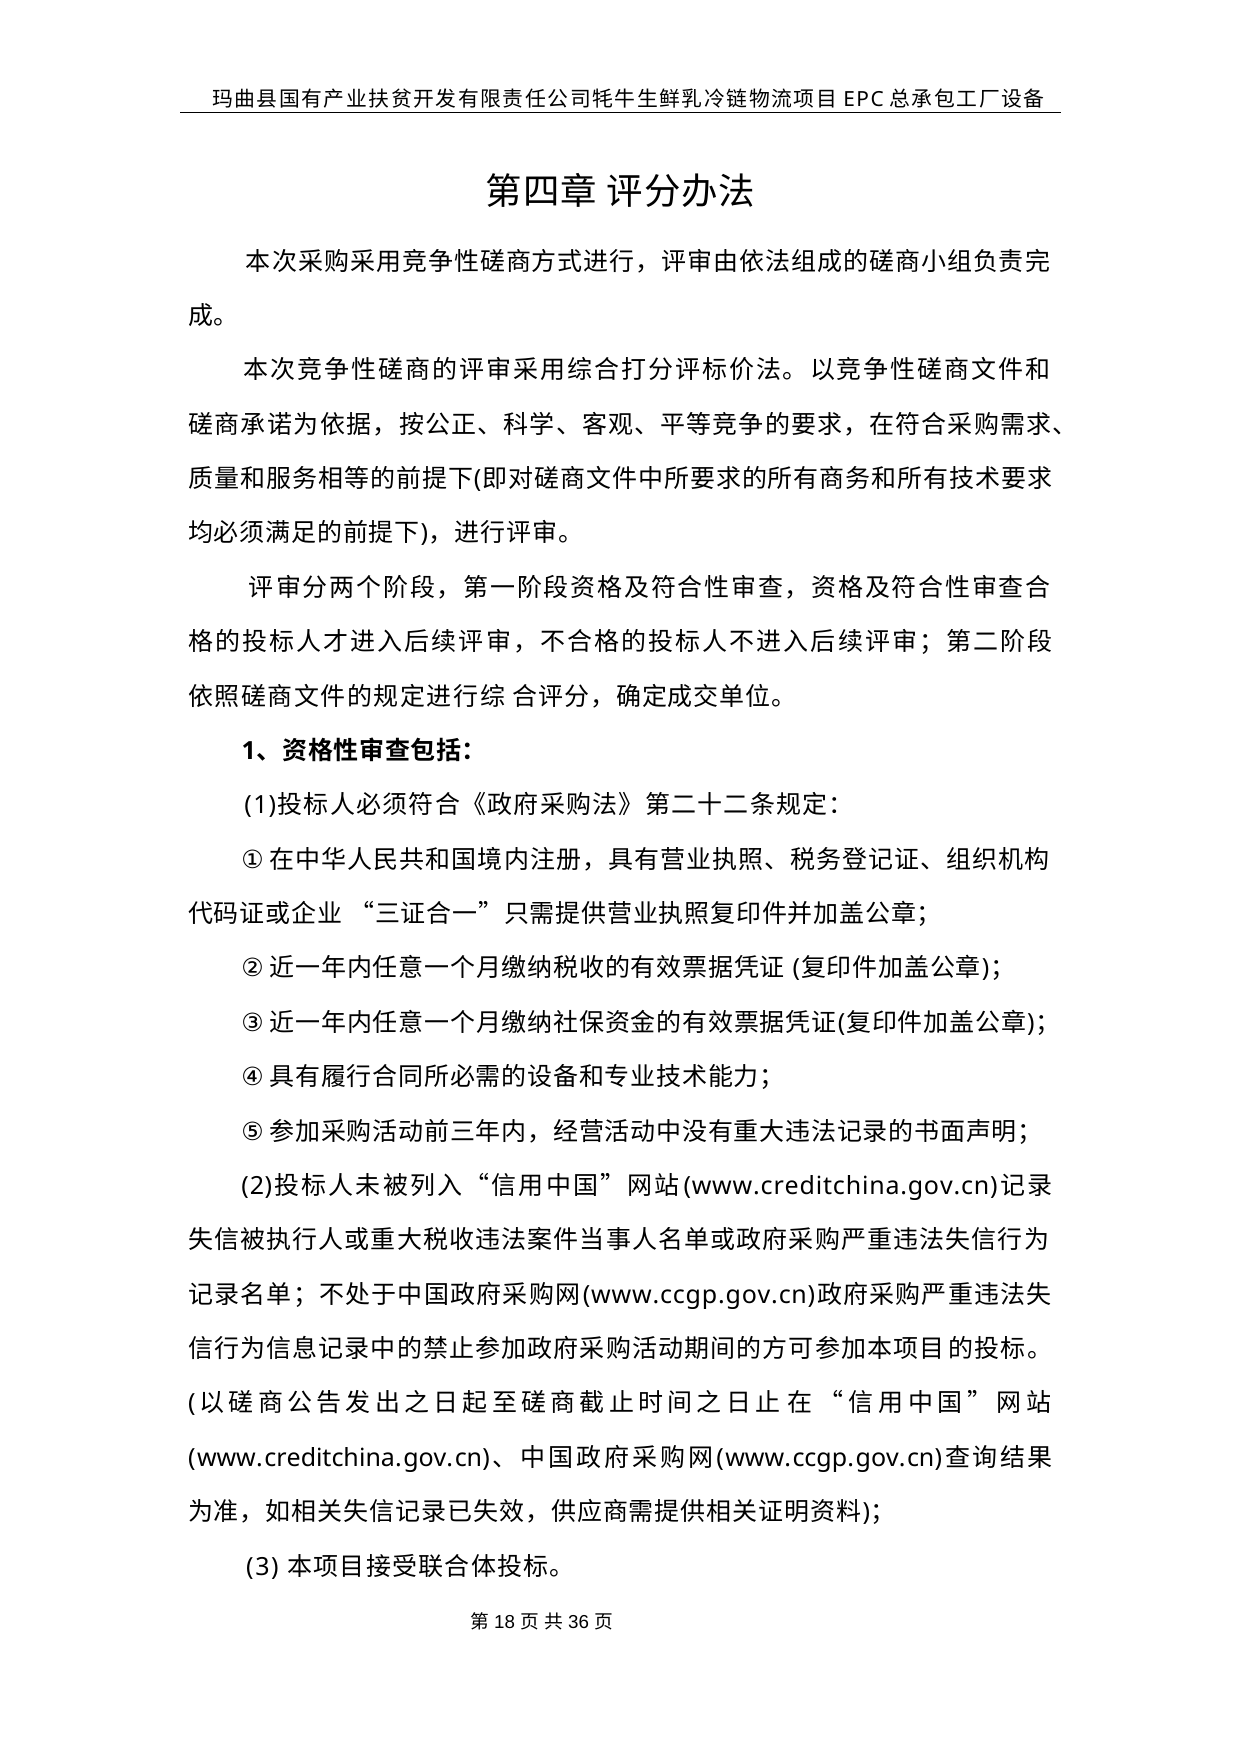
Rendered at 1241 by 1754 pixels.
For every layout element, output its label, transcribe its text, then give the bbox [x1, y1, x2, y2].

text ⑤参加采购活动前三年内，经营活动中没有重大违法记录的书面声明； [188, 1111, 1052, 1147]
text ②近一年内任意一个月缴纳税收的有效票据凭证 (复印件加盖公章)； [188, 948, 1052, 984]
text 1、资格性审查包括： [188, 730, 1052, 767]
text 评审分两个阶段，第一阶段资格及符合性审查，资格及符合性审查合格的投标人才进入后续评审，不合格的投标人不进入后续评审；第二阶段依照磋商文件的规定进行综 合评分，确定成交单位。 [188, 567, 1052, 712]
text (3) 本项目接受联合体投标。 [188, 1546, 1052, 1582]
text (2)投标人未被列入“信用中国”网站(www.creditchina.gov.cn)记录失信被执行人或重大税收违法案件当事人名单或政府采购严重违法失信行为记录名单；不处于中国政府采购网(www.ccgp.gov.cn)政府采购严重违法失信行为信息记录中的禁止参加政府采购活动期间的方可参加本项目的投标。(以磋商公告发出之日起至磋商截止时间之日止在“信用中国”网站(www.creditchina.gov.cn)、中国政府采购网(www.ccgp.gov.cn)查询结果为准，如相关失信记录已失效，供应商需提供相关证明资料)； [188, 1165, 1052, 1528]
text 第四章 评分办法 [188, 162, 1052, 215]
text 本次采购采用竞争性磋商方式进行，评审由依法组成的磋商小组负责完成。 [188, 241, 1052, 332]
text (1)投标人必须符合《政府采购法》第二十二条规定： [188, 785, 1052, 821]
text ③近一年内任意一个月缴纳社保资金的有效票据凭证(复印件加盖公章)； [188, 1002, 1052, 1038]
text ④具有履行合同所必需的设备和专业技术能力； [188, 1057, 1052, 1093]
text 本次竞争性磋商的评审采用综合打分评标价法。以竞争性磋商文件和磋商承诺为依据，按公正、科学、客观、平等竞争的要求，在符合采购需求、质量和服务相等的前提下(即对磋商文件中所要求的所有商务和所有技术要求均必须满足的前提下)，进行评审。 [188, 350, 1052, 549]
text ①在中华人民共和国境内注册，具有营业执照、税务登记证、组织机构代码证或企业 “三证合一”只需提供营业执照复印件并加盖公章； [188, 839, 1052, 930]
